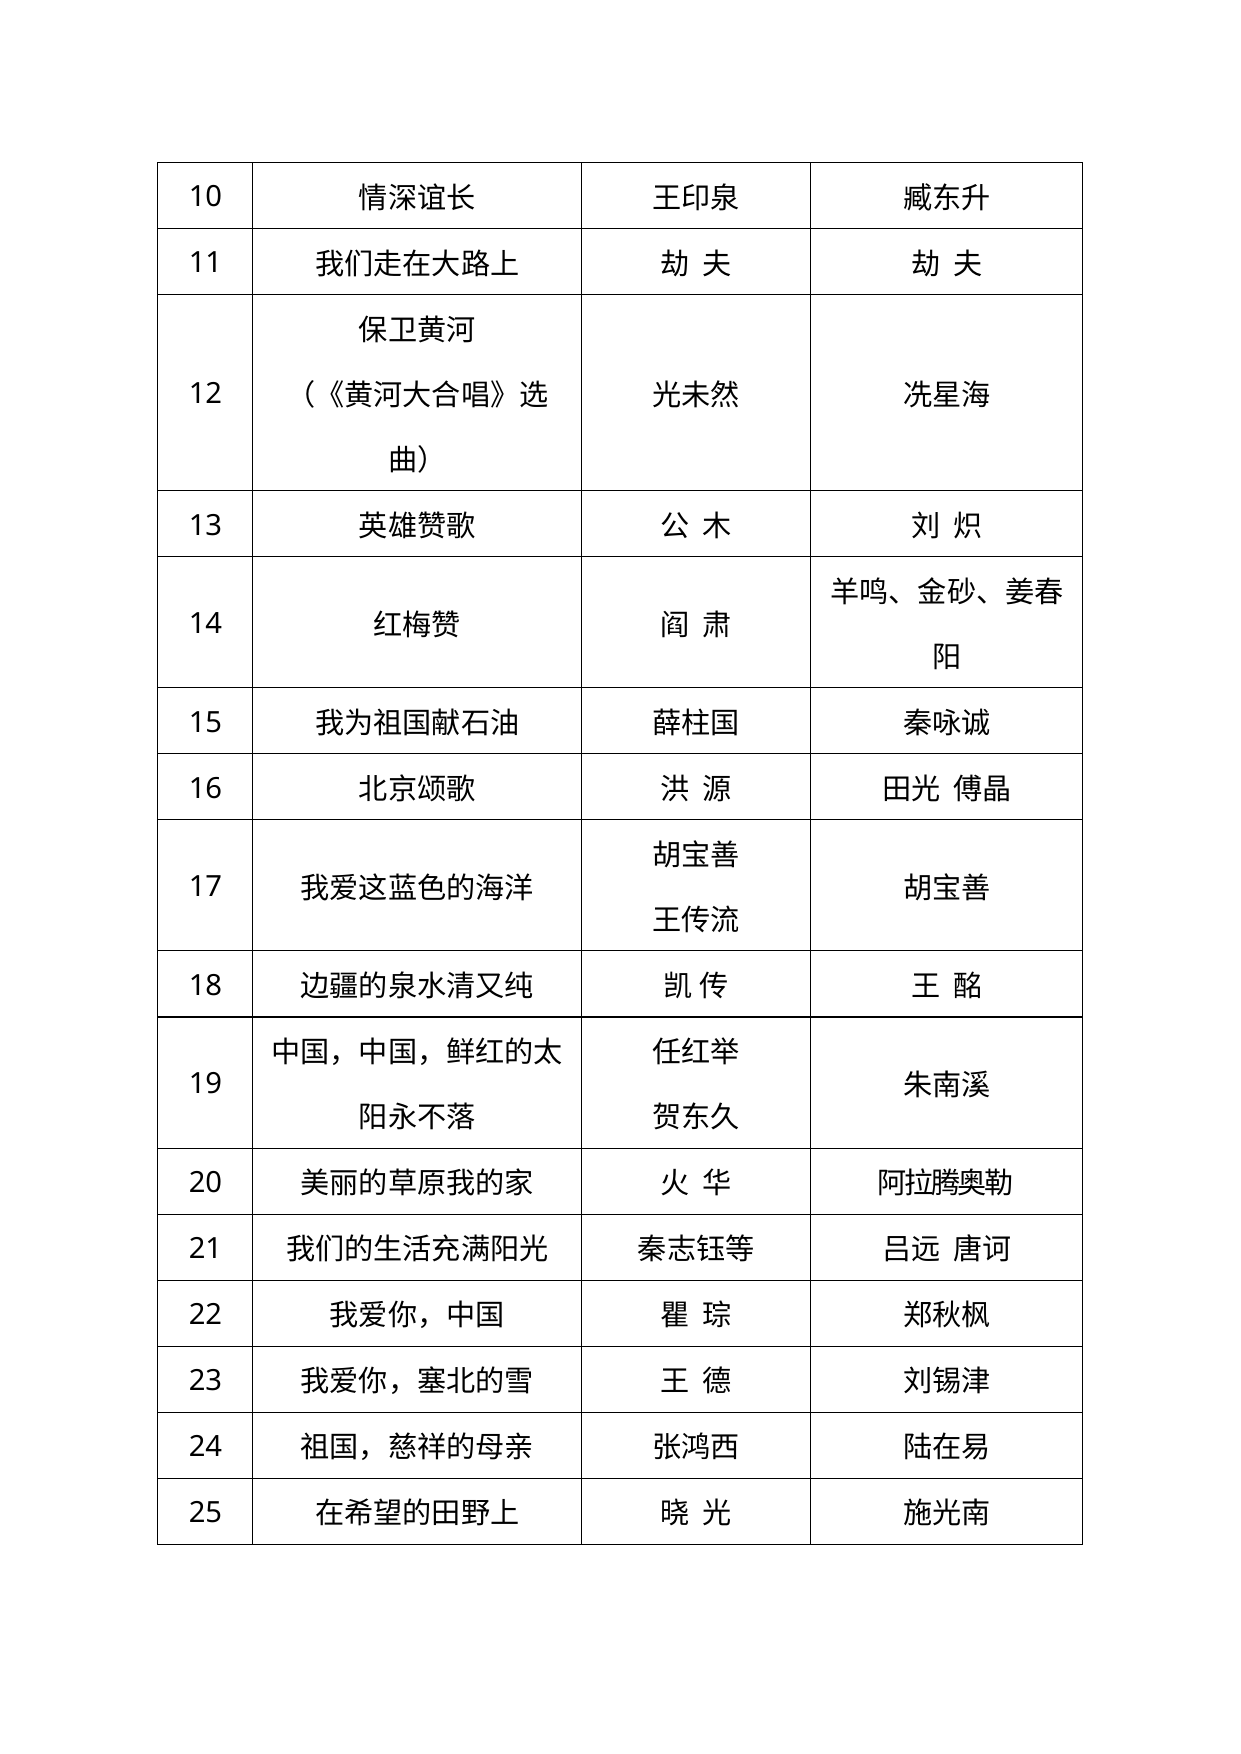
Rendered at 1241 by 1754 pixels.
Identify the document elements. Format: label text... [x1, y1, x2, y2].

table_cell 吕远 唐诃 [811, 1215, 1082, 1279]
table_cell 我们的生活充满阳光 [253, 1215, 581, 1279]
table_cell 边疆的泉水清又纯 [253, 951, 581, 1016]
table_cell 祖国，慈祥的母亲 [253, 1413, 581, 1478]
table_cell 田光 傅晶 [811, 754, 1082, 819]
table_cell 任红举 贺东久 [582, 1018, 810, 1147]
table_cell 22 [158, 1281, 252, 1346]
table_cell 冼星海 [811, 295, 1082, 490]
table_cell 16 [158, 754, 252, 819]
table_cell 阎 肃 [582, 557, 810, 687]
table_cell 薛柱国 [582, 688, 810, 753]
table_cell 英雄赞歌 [253, 491, 581, 556]
table_cell 12 [158, 295, 252, 490]
table_cell 刘锡津 [811, 1347, 1082, 1412]
table_cell 羊鸣、金砂、姜春阳 [811, 557, 1082, 687]
table_cell 王印泉 [582, 163, 810, 228]
table_cell 我爱你，塞北的雪 [253, 1347, 581, 1412]
table_cell 瞿 琮 [582, 1281, 810, 1346]
table_cell 25 [158, 1479, 252, 1544]
table_cell 臧东升 [811, 163, 1082, 228]
table_cell 公 木 [582, 491, 810, 556]
table_cell 陆在易 [811, 1413, 1082, 1478]
table_cell 我为祖国献石油 [253, 688, 581, 753]
table_cell 张鸿西 [582, 1413, 810, 1478]
table_cell 秦志钰等 [582, 1215, 810, 1279]
table_cell 11 [158, 229, 252, 294]
table_cell 施光南 [811, 1479, 1082, 1544]
table_cell 凯 传 [582, 951, 810, 1016]
table_cell 郑秋枫 [811, 1281, 1082, 1346]
table_cell 我爱这蓝色的海洋 [253, 820, 581, 950]
table_cell 阿拉腾奥勒 [811, 1149, 1082, 1213]
table_cell 18 [158, 951, 252, 1016]
table_cell 晓 光 [582, 1479, 810, 1544]
table_cell 20 [158, 1149, 252, 1213]
table_cell 10 [158, 163, 252, 228]
table_cell 火 华 [582, 1149, 810, 1213]
table_cell 胡宝善 王传流 [582, 820, 810, 950]
table_cell 我们走在大路上 [253, 229, 581, 294]
table_cell 红梅赞 [253, 557, 581, 687]
table_cell 24 [158, 1413, 252, 1478]
table_cell 14 [158, 557, 252, 687]
table_cell 19 [158, 1018, 252, 1147]
table_cell 中国，中国，鲜红的太阳永不落 [253, 1018, 581, 1147]
table_cell 在希望的田野上 [253, 1479, 581, 1544]
table_cell 17 [158, 820, 252, 950]
table_cell 北京颂歌 [253, 754, 581, 819]
table_cell 秦咏诚 [811, 688, 1082, 753]
table_cell 劫 夫 [811, 229, 1082, 294]
table_cell 朱南溪 [811, 1018, 1082, 1147]
table_cell 洪 源 [582, 754, 810, 819]
table_cell 21 [158, 1215, 252, 1279]
table_cell 王 酩 [811, 951, 1082, 1016]
table_cell 情深谊长 [253, 163, 581, 228]
table_cell 光未然 [582, 295, 810, 490]
table_cell 王 德 [582, 1347, 810, 1412]
table_cell 美丽的草原我的家 [253, 1149, 581, 1213]
table_cell 我爱你，中国 [253, 1281, 581, 1346]
table_cell 15 [158, 688, 252, 753]
table_cell 保卫黄河 （《黄河大合唱》选曲） [253, 295, 581, 490]
table_cell 劫 夫 [582, 229, 810, 294]
table_cell 胡宝善 [811, 820, 1082, 950]
table_cell 13 [158, 491, 252, 556]
table_cell 刘 炽 [811, 491, 1082, 556]
table_cell 23 [158, 1347, 252, 1412]
